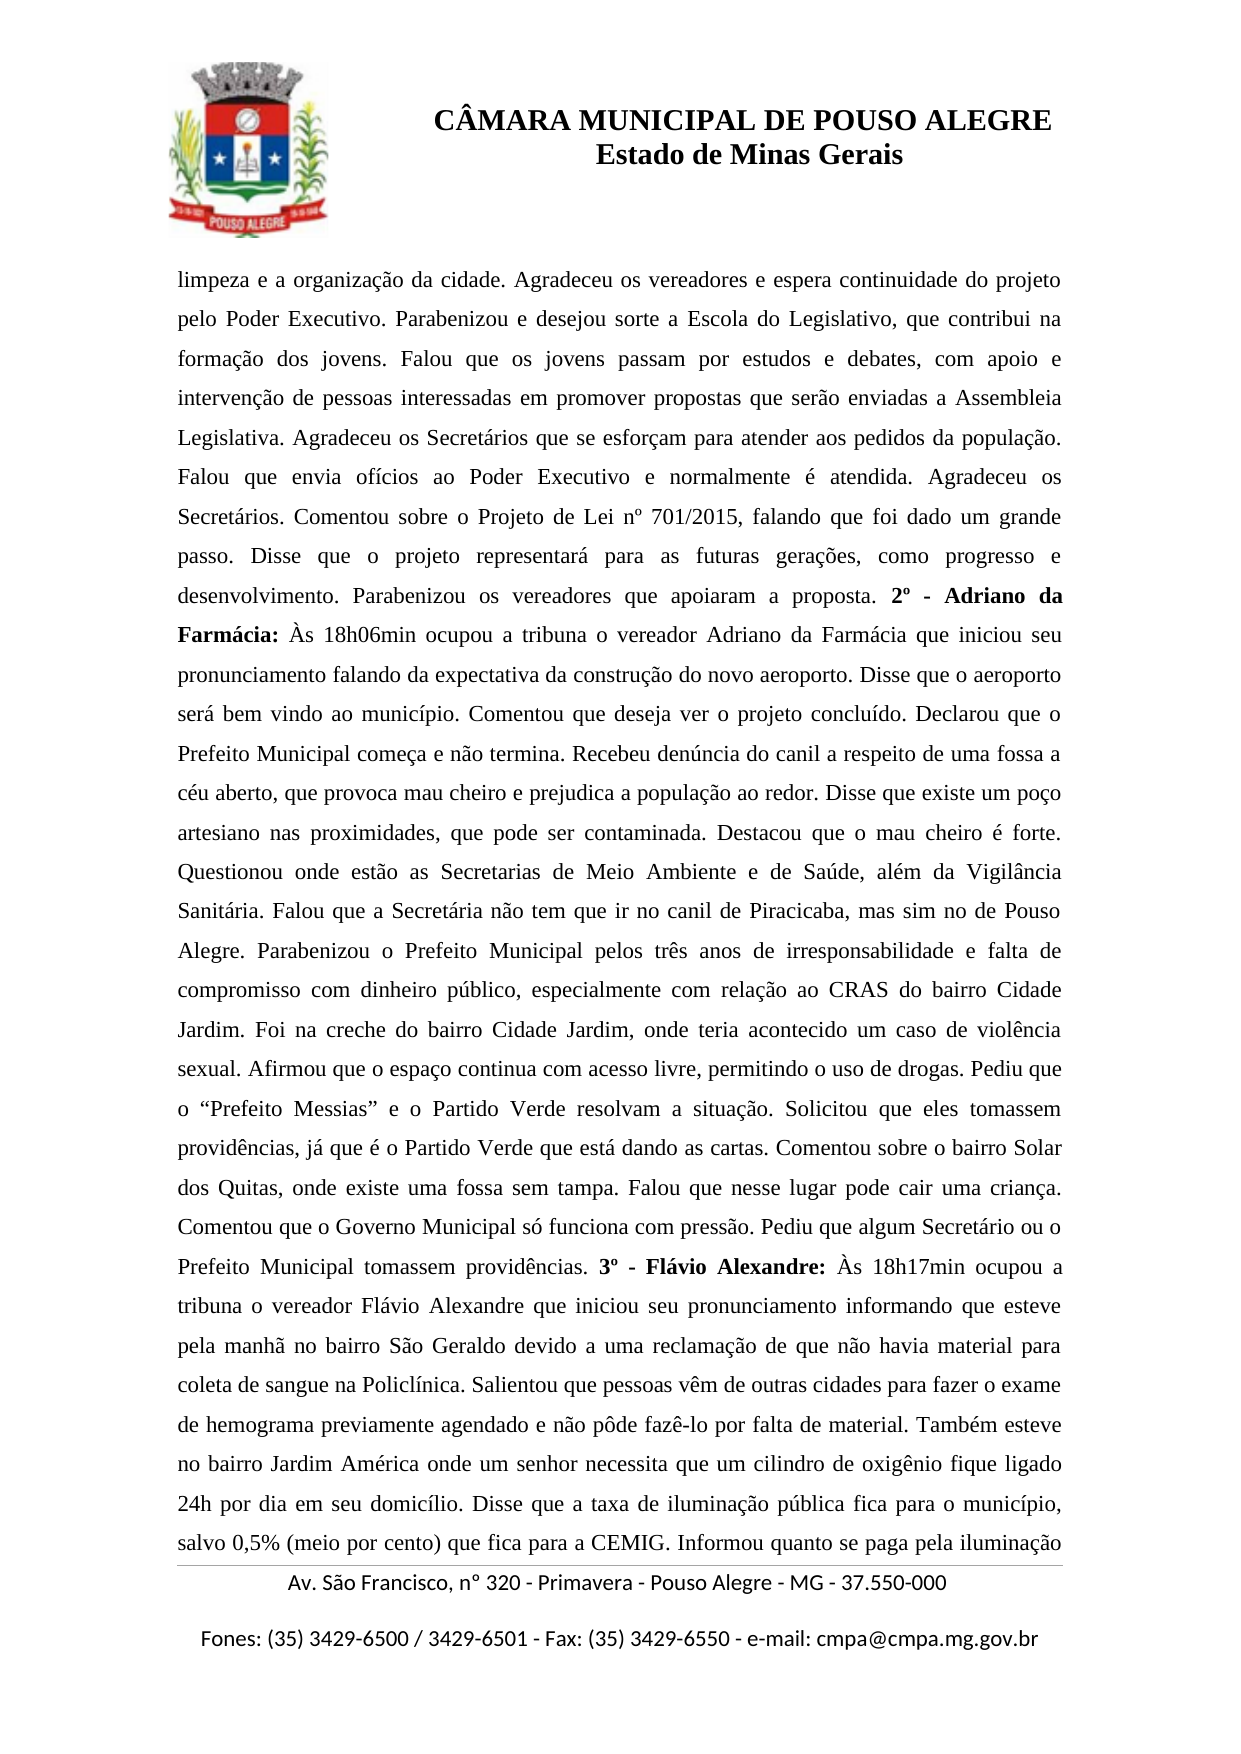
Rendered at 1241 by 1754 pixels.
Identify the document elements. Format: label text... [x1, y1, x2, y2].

picture [168, 62, 329, 238]
